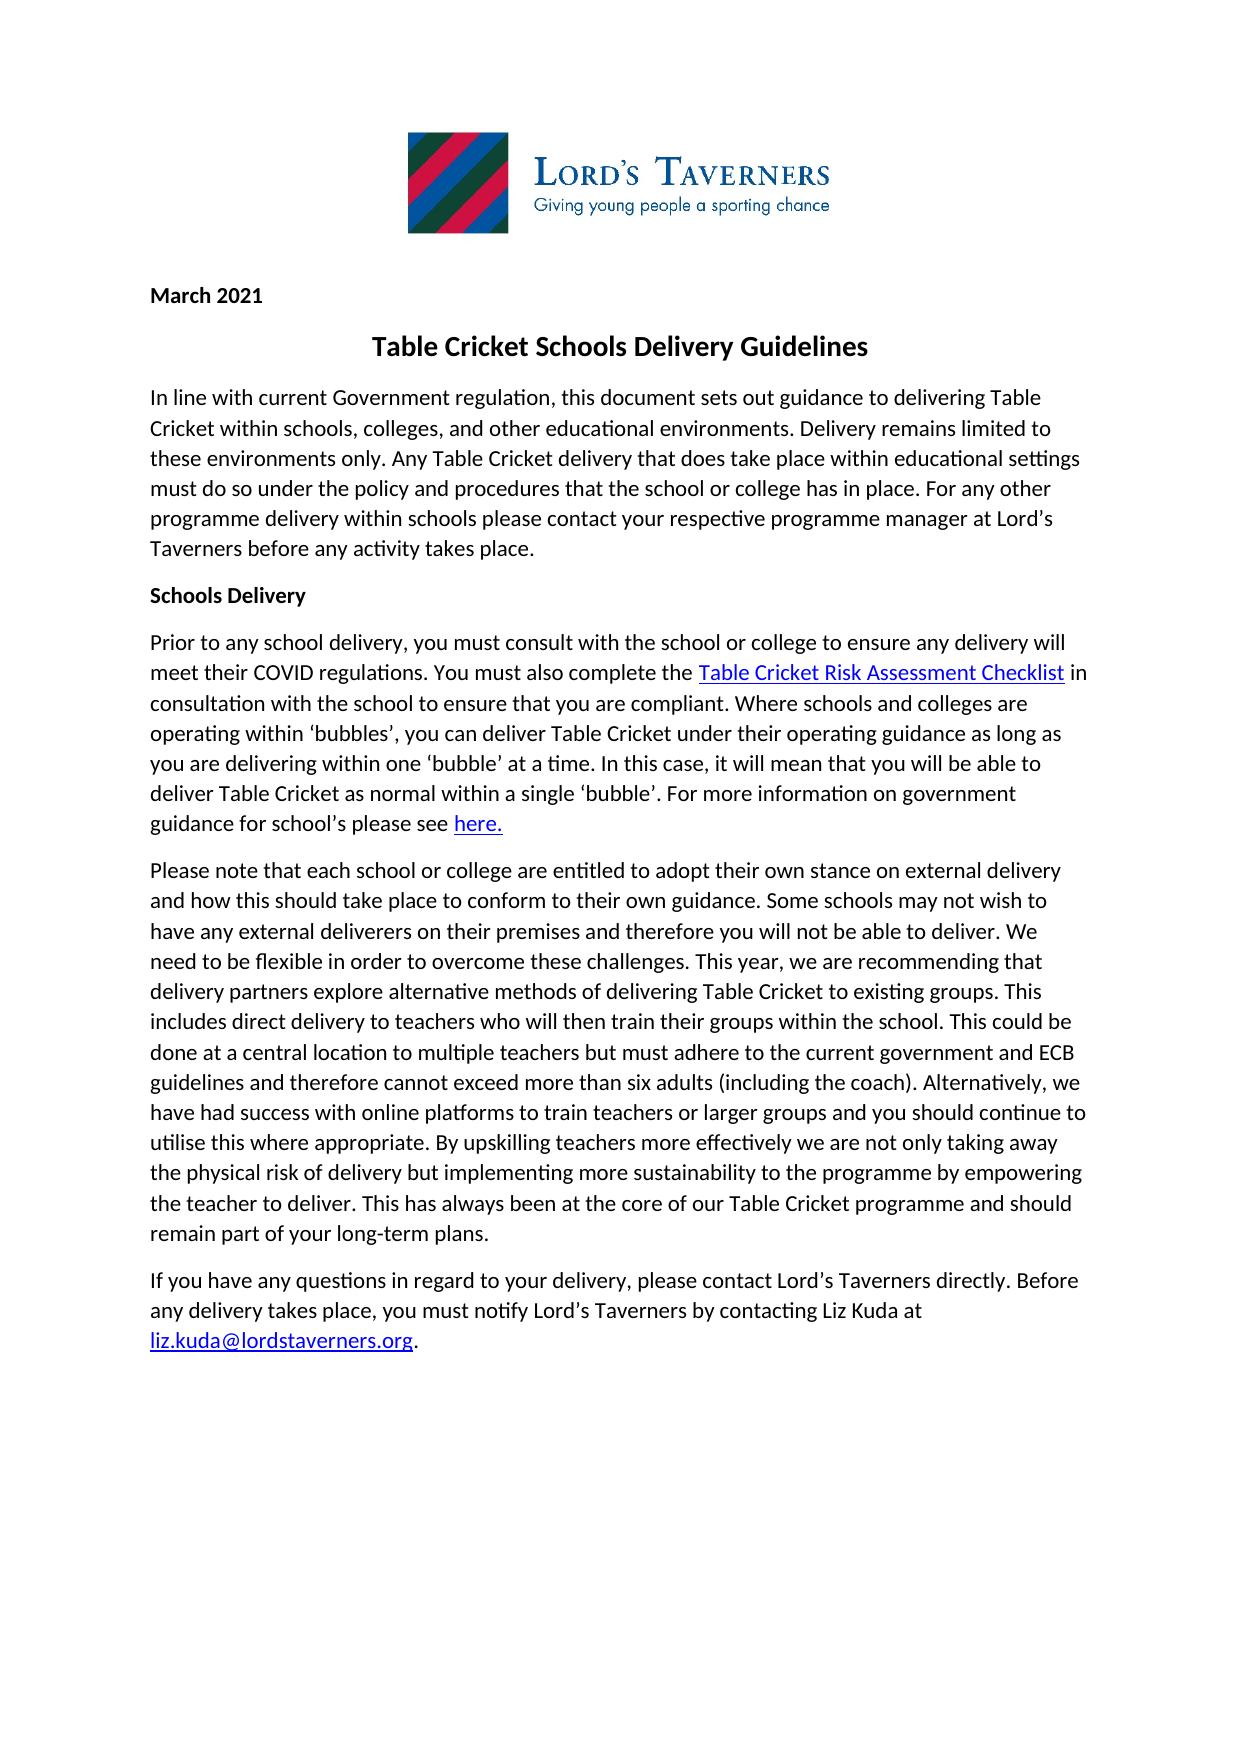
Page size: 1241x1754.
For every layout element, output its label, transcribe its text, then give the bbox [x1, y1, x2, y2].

text Table Cricket Schools Delivery Guidelines [150, 328, 1090, 364]
text Schools Delivery [150, 581, 1090, 609]
picture [362, 89, 869, 244]
text Prior to any school delivery, you must consult with the school or college to ensure any delivery will meet their COVID regulations. You must also complete the Table Cricket Risk Assessment Checklist in consultation with the school to ensure that you are compliant. Where schools and colleges are operating within ‘bubbles’, you can deliver Table Cricket under their operating guidance as long as you are delivering within one ‘bubble’ at a time. In this case, it will mean that you will be able to deliver Table Cricket as normal within a single ‘bubble’. For more information on government guidance for school’s please see here. [150, 628, 1090, 838]
text Please note that each school or college are entitled to adopt their own stance on external delivery and how this should take place to conform to their own guidance. Some schools may not wish to have any external deliverers on their premises and therefore you will not be able to deliver. We need to be flexible in order to overcome these challenges. This year, we are recommending that delivery partners explore alternative methods of delivering Table Cricket to existing groups. This includes direct delivery to teachers who will then train their groups within the school. This could be done at a central location to multiple teachers but must adhere to the current government and ECB guidelines and therefore cannot exceed more than six adults (including the coach). Alternatively, we have had success with online platforms to train teachers or larger groups and you should continue to utilise this where appropriate. By upskilling teachers more effectively we are not only taking away the physical risk of delivery but implementing more sustainability to the programme by empowering the teacher to deliver. This has always been at the core of our Table Cricket programme and should remain part of your long-term plans. [150, 856, 1090, 1247]
text If you have any questions in regard to your delivery, please contact Lord’s Taverners directly. Before any delivery takes place, you must notify Lord’s Taverners by contacting Liz Kuda at liz.kuda@lordstaverners.org. [150, 1266, 1090, 1354]
text In line with current Government regulation, this document sets out guidance to delivering Table Cricket within schools, colleges, and other educational environments. Delivery remains limited to these environments only. Any Table Cricket delivery that does take place within educational settings must do so under the policy and procedures that the school or college has in place. For any other programme delivery within schools please contact your respective programme manager at Lord’s Taverners before any activity takes place. [150, 383, 1090, 563]
text March 2021 [150, 244, 1090, 309]
